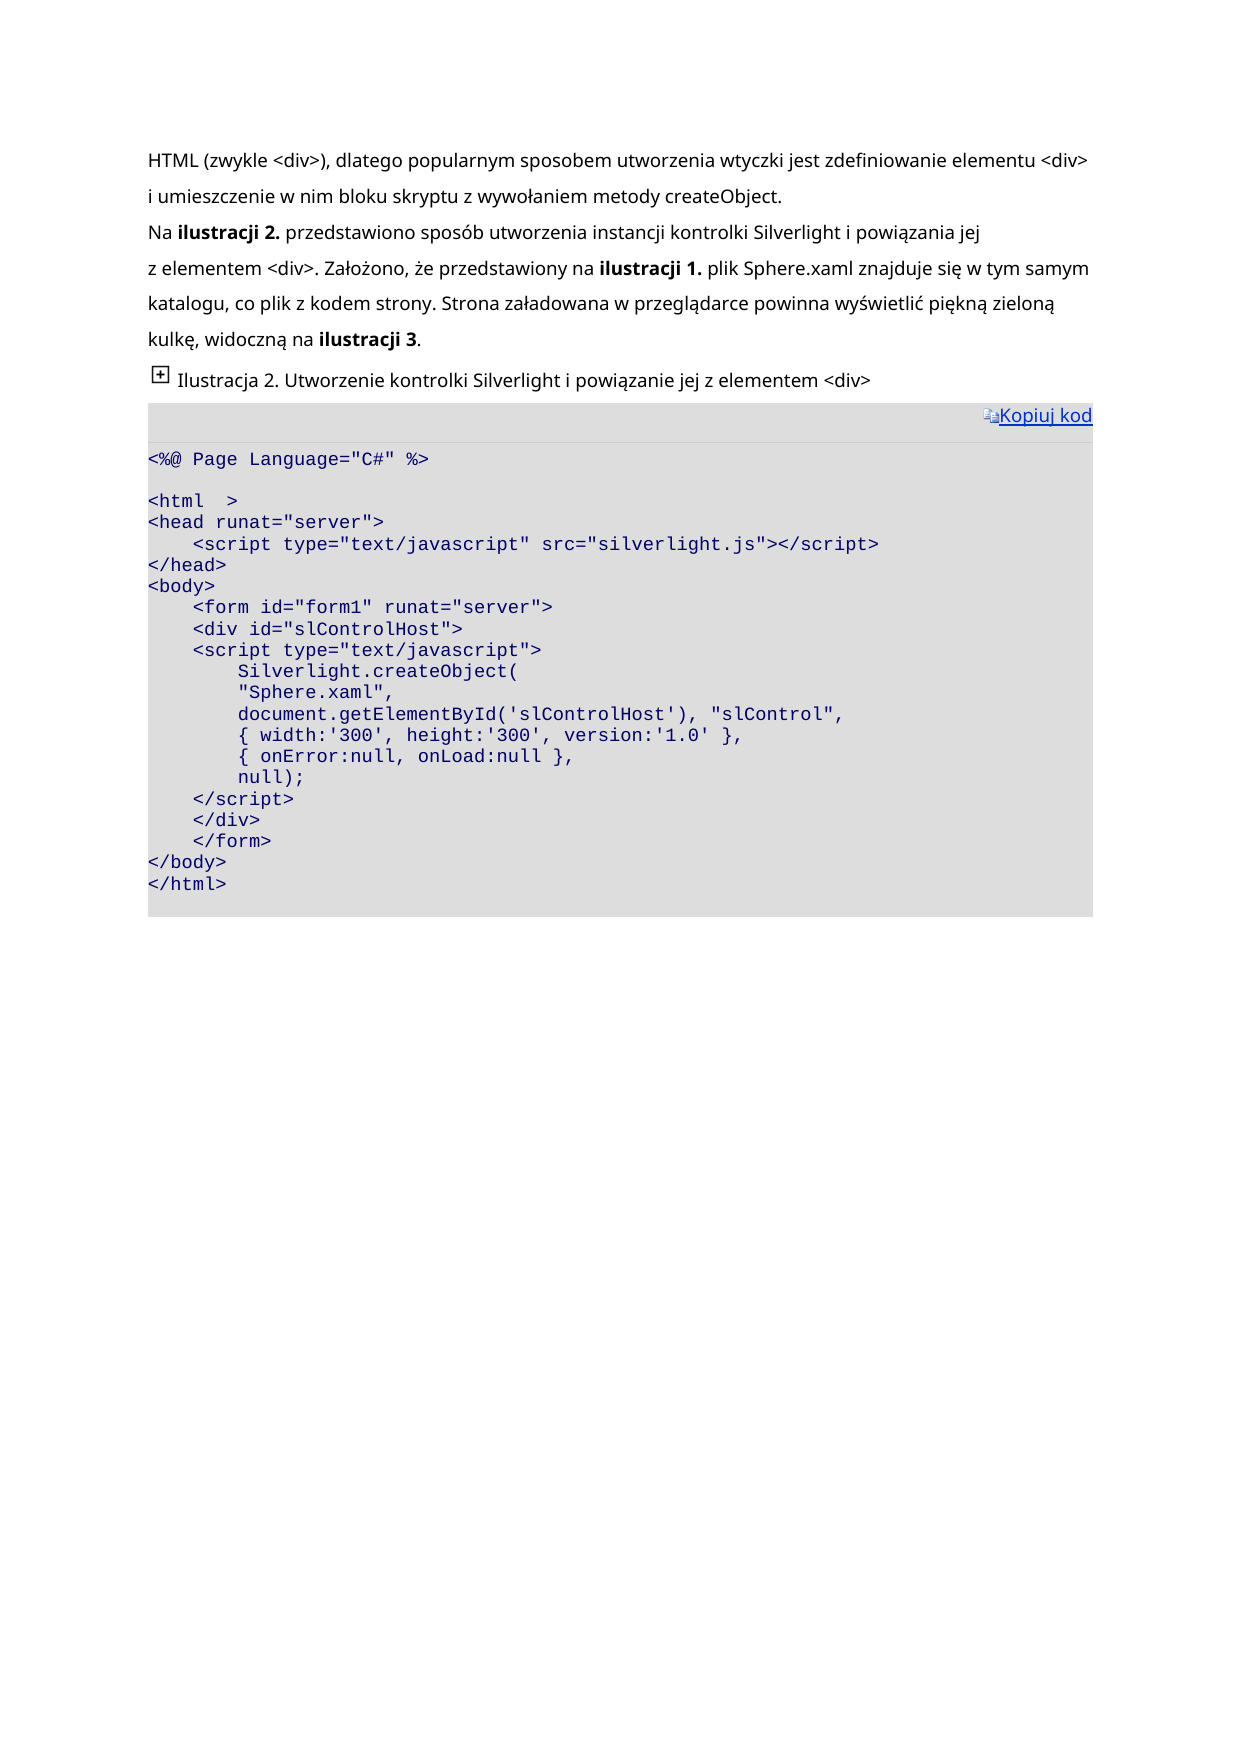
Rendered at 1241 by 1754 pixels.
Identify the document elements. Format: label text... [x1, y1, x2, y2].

text </html> [148, 874, 1093, 896]
text "Sphere.xaml", [148, 683, 1093, 704]
text <%@ Page Language="C#" %> [148, 443, 1093, 471]
picture [147, 362, 173, 387]
text </div> [148, 811, 1093, 832]
text null); [148, 768, 1093, 789]
text Kopiuj kod [148, 403, 1093, 431]
text </form> [148, 832, 1093, 853]
picture [983, 408, 1000, 423]
text <div id="slControlHost"> [148, 619, 1093, 641]
text <html > [148, 492, 1093, 513]
text </body> [148, 853, 1093, 874]
text <body> [148, 577, 1093, 598]
text </head> [148, 556, 1093, 577]
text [148, 148, 1093, 209]
text Na ilustracji 2. przedstawiono sposób utworzenia instancji kontrolki Silverlight i powiązania jej z elementem <div>. Założono, że przedstawiony na ilustracji 1. plik Sphere.xaml znajduje się w tym samym katalogu, co plik z kodem strony. Strona załadowana w przeglądarce powinna wyświetlić piękną zieloną kulkę, widoczną na ilustracji 3. [148, 219, 1093, 352]
text document.getElementById('slControlHost'), "slControl", [148, 704, 1093, 726]
text <script type="text/javascript" src="silverlight.js"></script> [148, 534, 1093, 556]
text { onError:null, onLoad:null }, [148, 747, 1093, 768]
text Ilustracja 2. Utworzenie kontrolki Silverlight i powiązanie jej z elementem <div> [148, 362, 1093, 392]
text <head runat="server"> [148, 513, 1093, 534]
text <form id="form1" runat="server"> [148, 598, 1093, 619]
text Silverlight.createObject( [148, 662, 1093, 683]
text </script> [148, 789, 1093, 811]
text <script type="text/javascript"> [148, 641, 1093, 662]
text { width:'300', height:'300', version:'1.0' }, [148, 726, 1093, 747]
